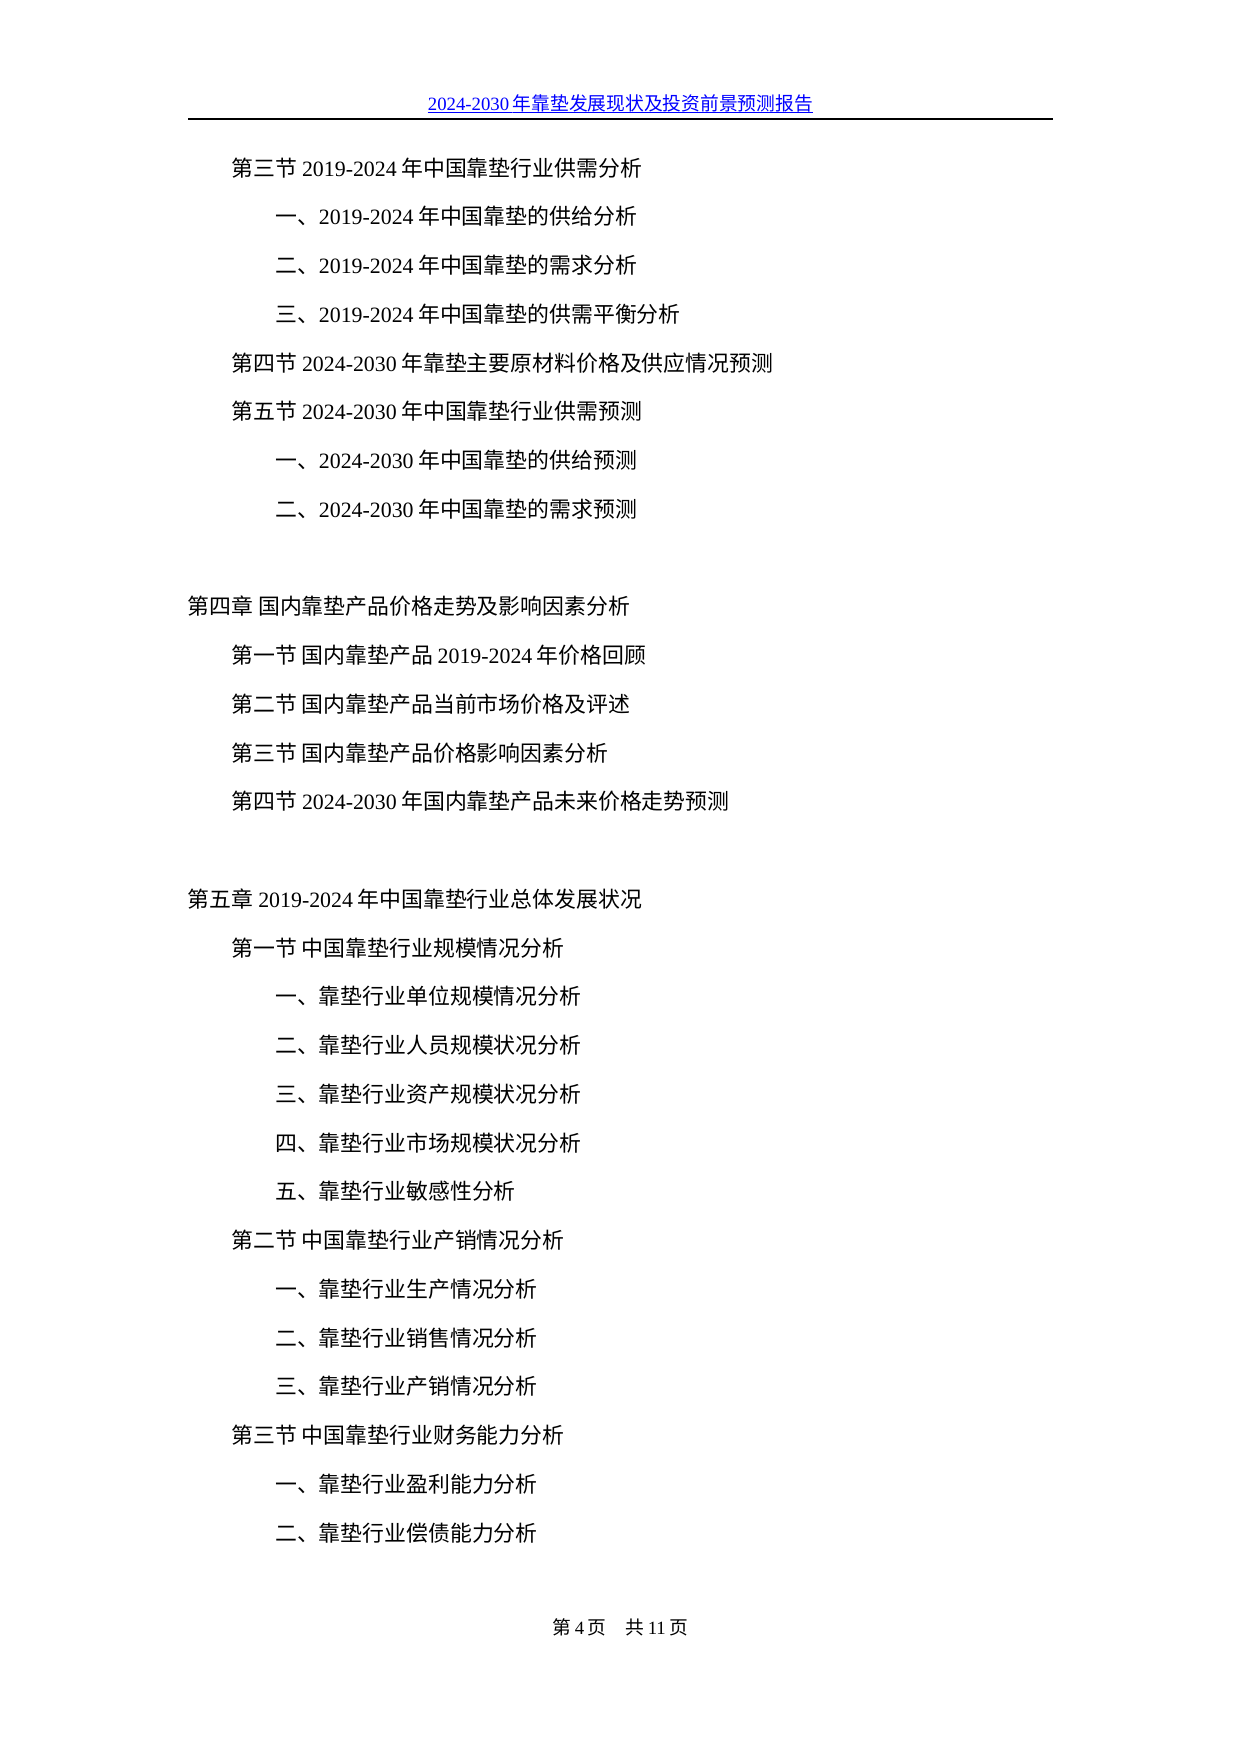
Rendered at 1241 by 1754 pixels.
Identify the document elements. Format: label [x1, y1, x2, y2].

text [187, 150, 1053, 1548]
